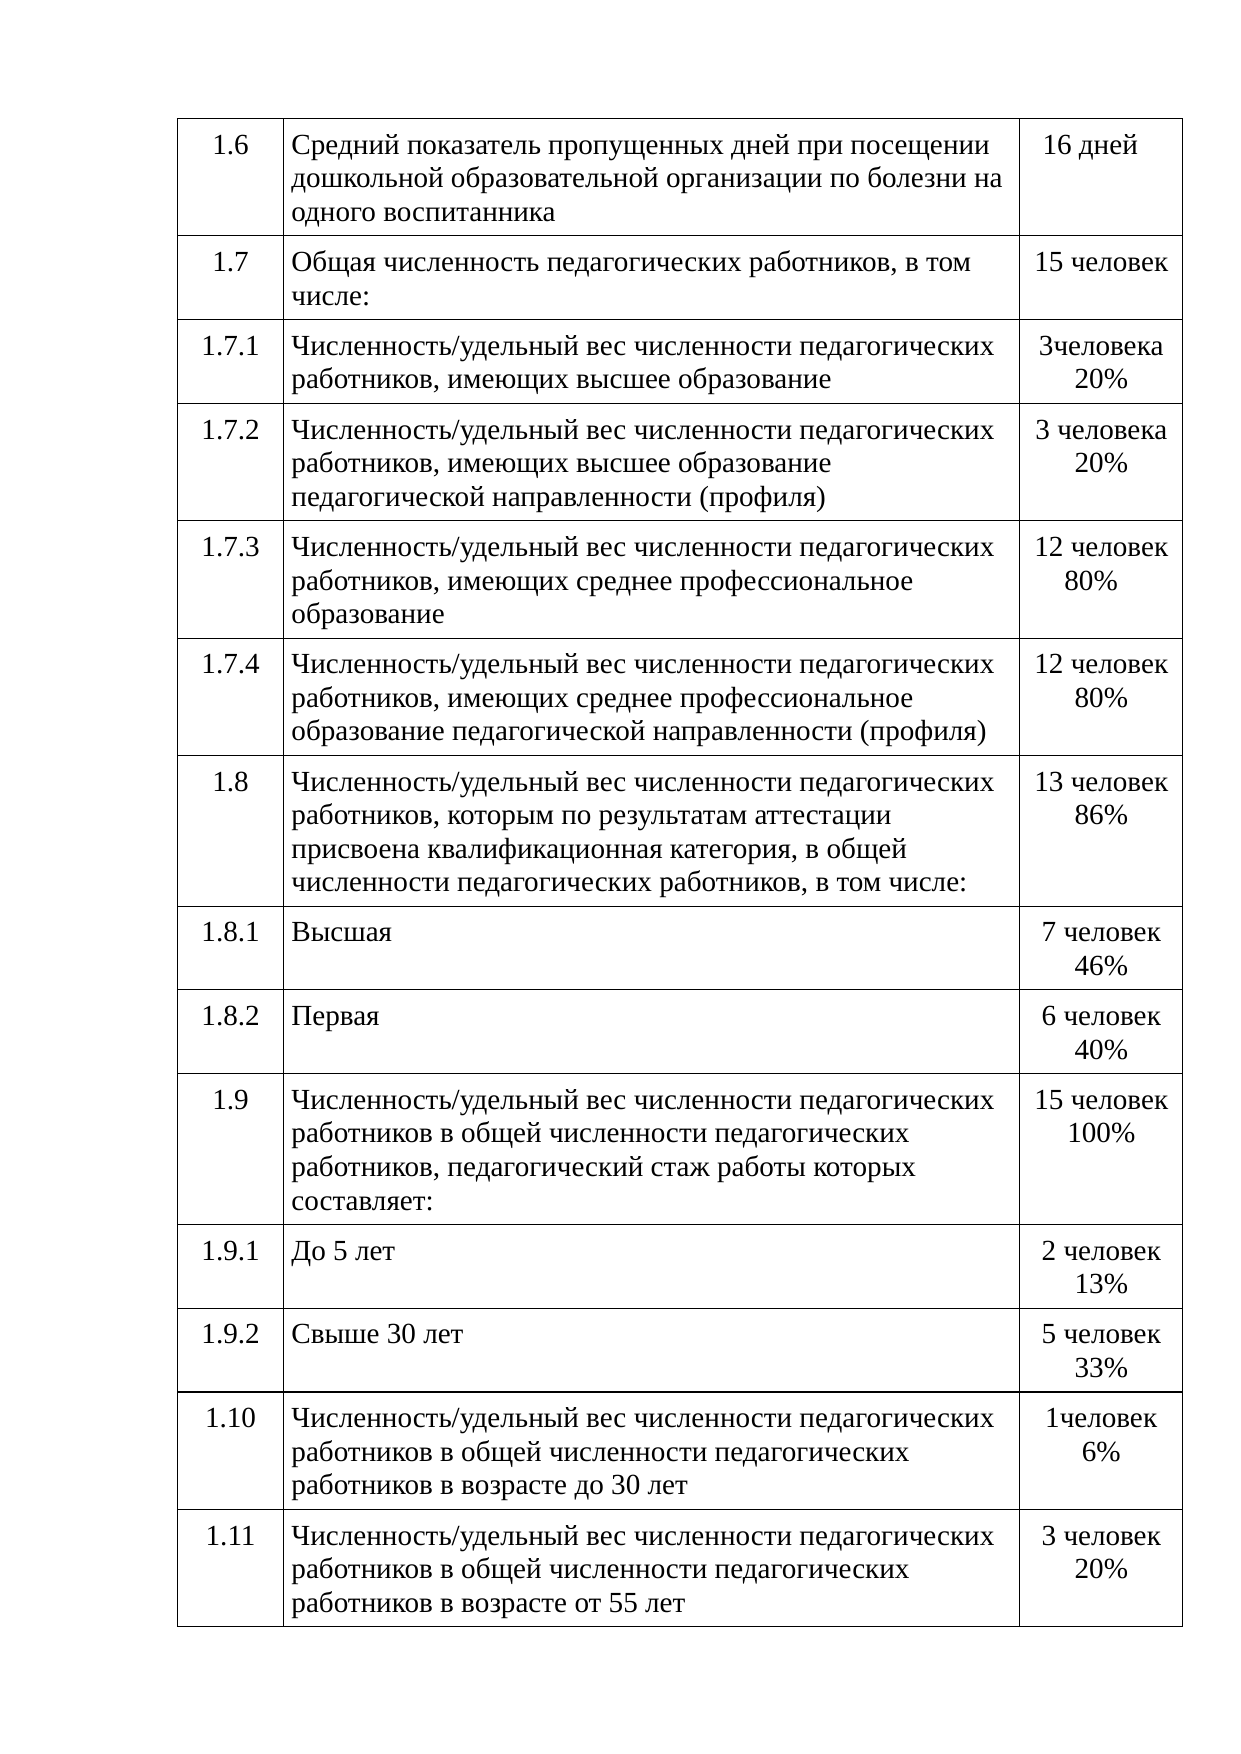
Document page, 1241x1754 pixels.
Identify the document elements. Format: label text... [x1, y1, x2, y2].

table_cell 1.7.1 [178, 320, 283, 403]
table_cell 1.7.3 [178, 521, 283, 637]
table_cell 3 человек 20% [1020, 1510, 1182, 1626]
table_cell 6 человек 40% [1020, 990, 1182, 1073]
table_cell 15 человек [1020, 236, 1182, 319]
table_cell 1.11 [178, 1510, 283, 1626]
table_cell Численность/удельный вес численности педагогических работников, имеющих среднее профессиональное образование педагогической направленности (профиля) [284, 639, 1019, 755]
table_cell Свыше 30 лет [284, 1309, 1019, 1391]
table_cell 1.9.1 [178, 1225, 283, 1308]
table_cell Численность/удельный вес численности педагогических работников в общей численности педагогических работников в возрасте от 55 лет [284, 1510, 1019, 1626]
table_cell Высшая [284, 907, 1019, 989]
table_cell 7 человек 46% [1020, 907, 1182, 989]
table_cell Численность/удельный вес численности педагогических работников, имеющих среднее профессиональное образование [284, 521, 1019, 637]
table_cell 1человек 6% [1020, 1393, 1182, 1509]
table_cell 1.8.2 [178, 990, 283, 1073]
table_cell 3человека 20% [1020, 320, 1182, 403]
table_cell Численность/удельный вес численности педагогических работников в общей численности педагогических работников в возрасте до 30 лет [284, 1393, 1019, 1509]
table_cell 1.8.1 [178, 907, 283, 989]
table_cell 12 человек 80% [1020, 639, 1182, 755]
table_cell 1.7.4 [178, 639, 283, 755]
table_cell 5 человек 33% [1020, 1309, 1182, 1391]
table_cell Численность/удельный вес численности педагогических работников, имеющих высшее образование [284, 320, 1019, 403]
table_cell Общая численность педагогических работников, в том числе: [284, 236, 1019, 319]
table_cell Первая [284, 990, 1019, 1073]
table_cell 13 человек 86% [1020, 756, 1182, 906]
table_cell 15 человек 100% [1020, 1074, 1182, 1224]
table_cell 1.8 [178, 756, 283, 906]
table_cell 2 человек 13% [1020, 1225, 1182, 1308]
table_cell 3 человека 20% [1020, 404, 1182, 520]
table_cell 1.10 [178, 1393, 283, 1509]
table_cell 1.9 [178, 1074, 283, 1224]
table_cell 12 человек 80% [1020, 521, 1182, 637]
table_cell Средний показатель пропущенных дней при посещении дошкольной образовательной организации по болезни на одного воспитанника [284, 119, 1019, 235]
table_cell 16 дней [1020, 119, 1182, 235]
table_cell Численность/удельный вес численности педагогических работников в общей численности педагогических работников, педагогический стаж работы которых составляет: [284, 1074, 1019, 1224]
table_cell 1.6 [178, 119, 283, 235]
table_cell До 5 лет [284, 1225, 1019, 1308]
table_cell Численность/удельный вес численности педагогических работников, которым по результатам аттестации присвоена квалификационная категория, в общей численности педагогических работников, в том числе: [284, 756, 1019, 906]
table_cell 1.9.2 [178, 1309, 283, 1391]
table_cell 1.7 [178, 236, 283, 319]
table_cell Численность/удельный вес численности педагогических работников, имеющих высшее образование педагогической направленности (профиля) [284, 404, 1019, 520]
table_cell 1.7.2 [178, 404, 283, 520]
